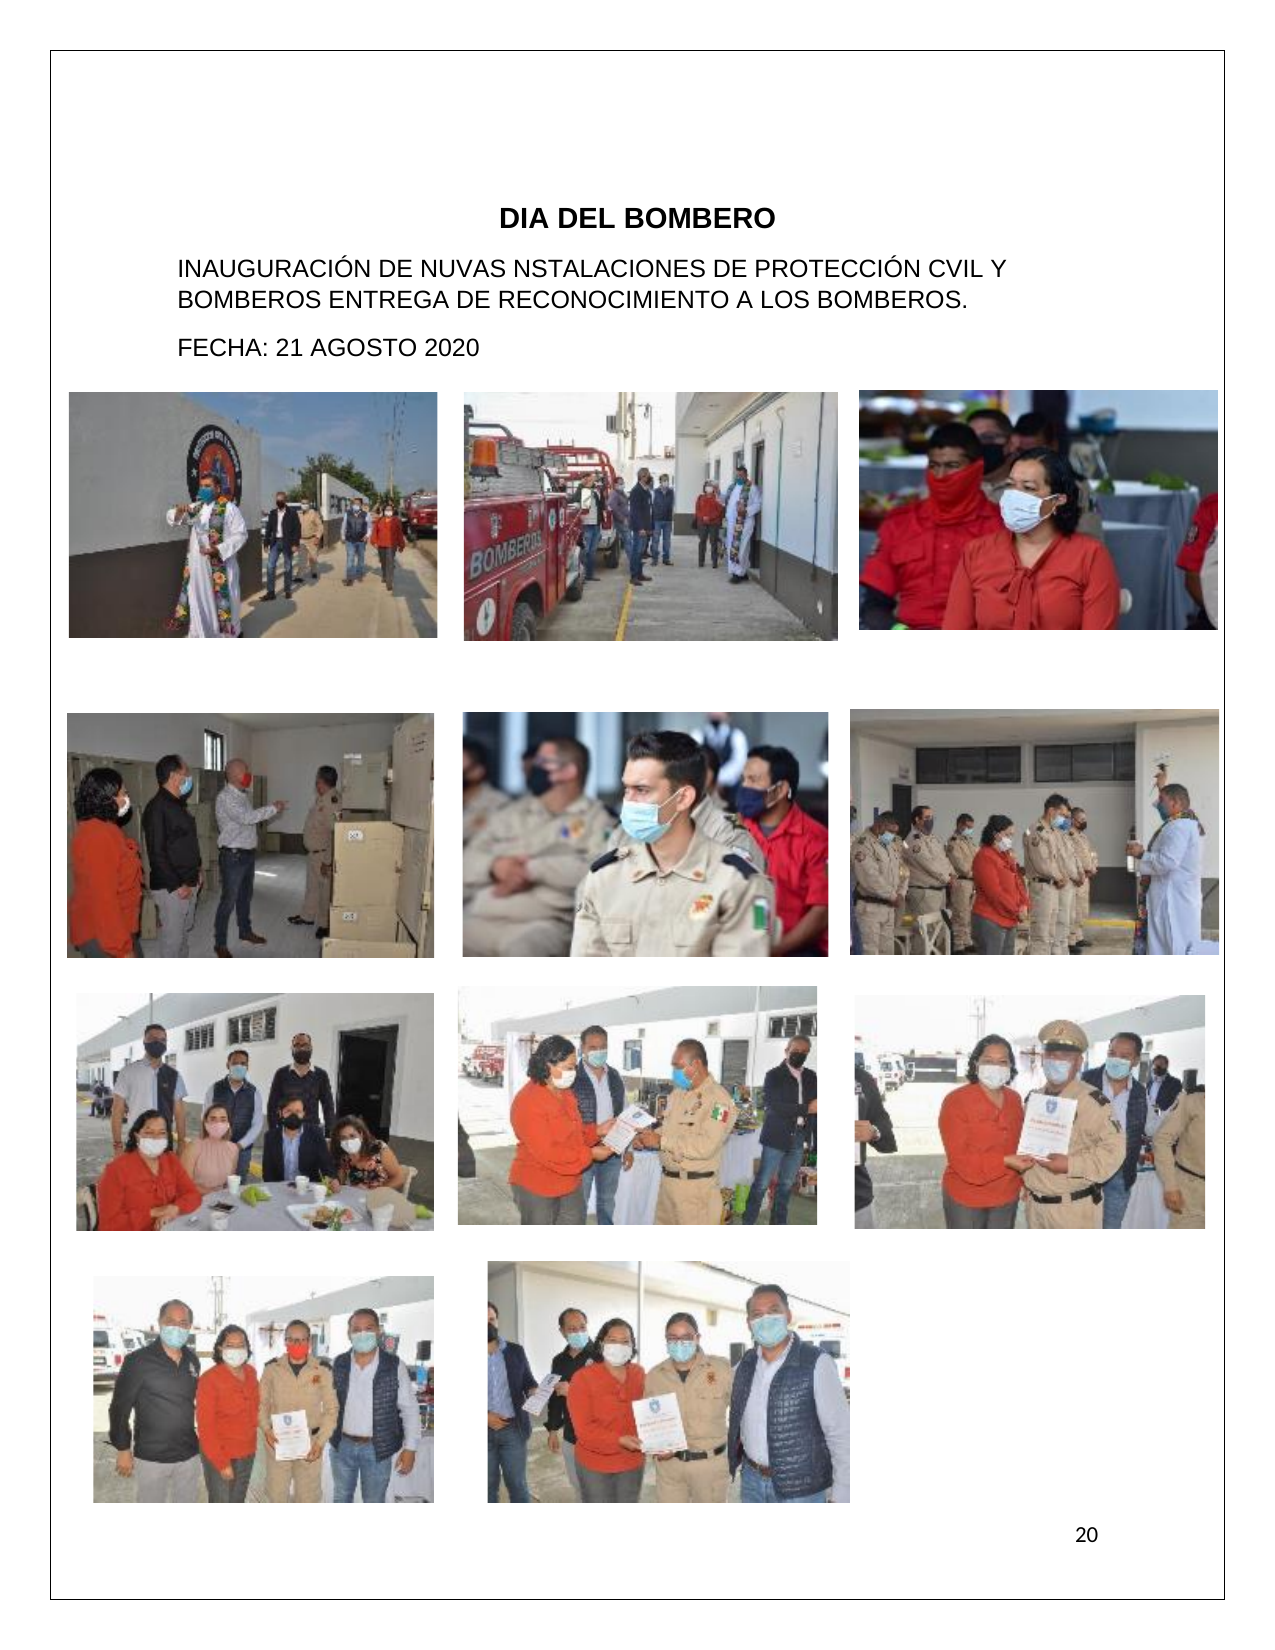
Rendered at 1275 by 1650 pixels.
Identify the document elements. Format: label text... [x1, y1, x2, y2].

text FECHA: 21 AGOSTO 2020 [177, 333, 1098, 362]
picture [487, 1261, 850, 1503]
picture [462, 712, 829, 957]
text INAUGURACIÓN DE NUVAS NSTALACIONES DE PROTECCIÓN CVIL Y BOMBEROS ENTREGA DE RECONOCIMIENTO A LOS BOMBEROS. [177, 254, 1098, 314]
picture [93, 1276, 434, 1503]
picture [859, 390, 1218, 630]
text DIA DEL BOMBERO [177, 201, 1098, 235]
picture [854, 995, 1206, 1229]
picture [850, 709, 1220, 955]
picture [457, 986, 818, 1225]
picture [68, 392, 438, 638]
picture [67, 713, 435, 958]
picture [76, 993, 434, 1231]
picture [463, 392, 838, 641]
